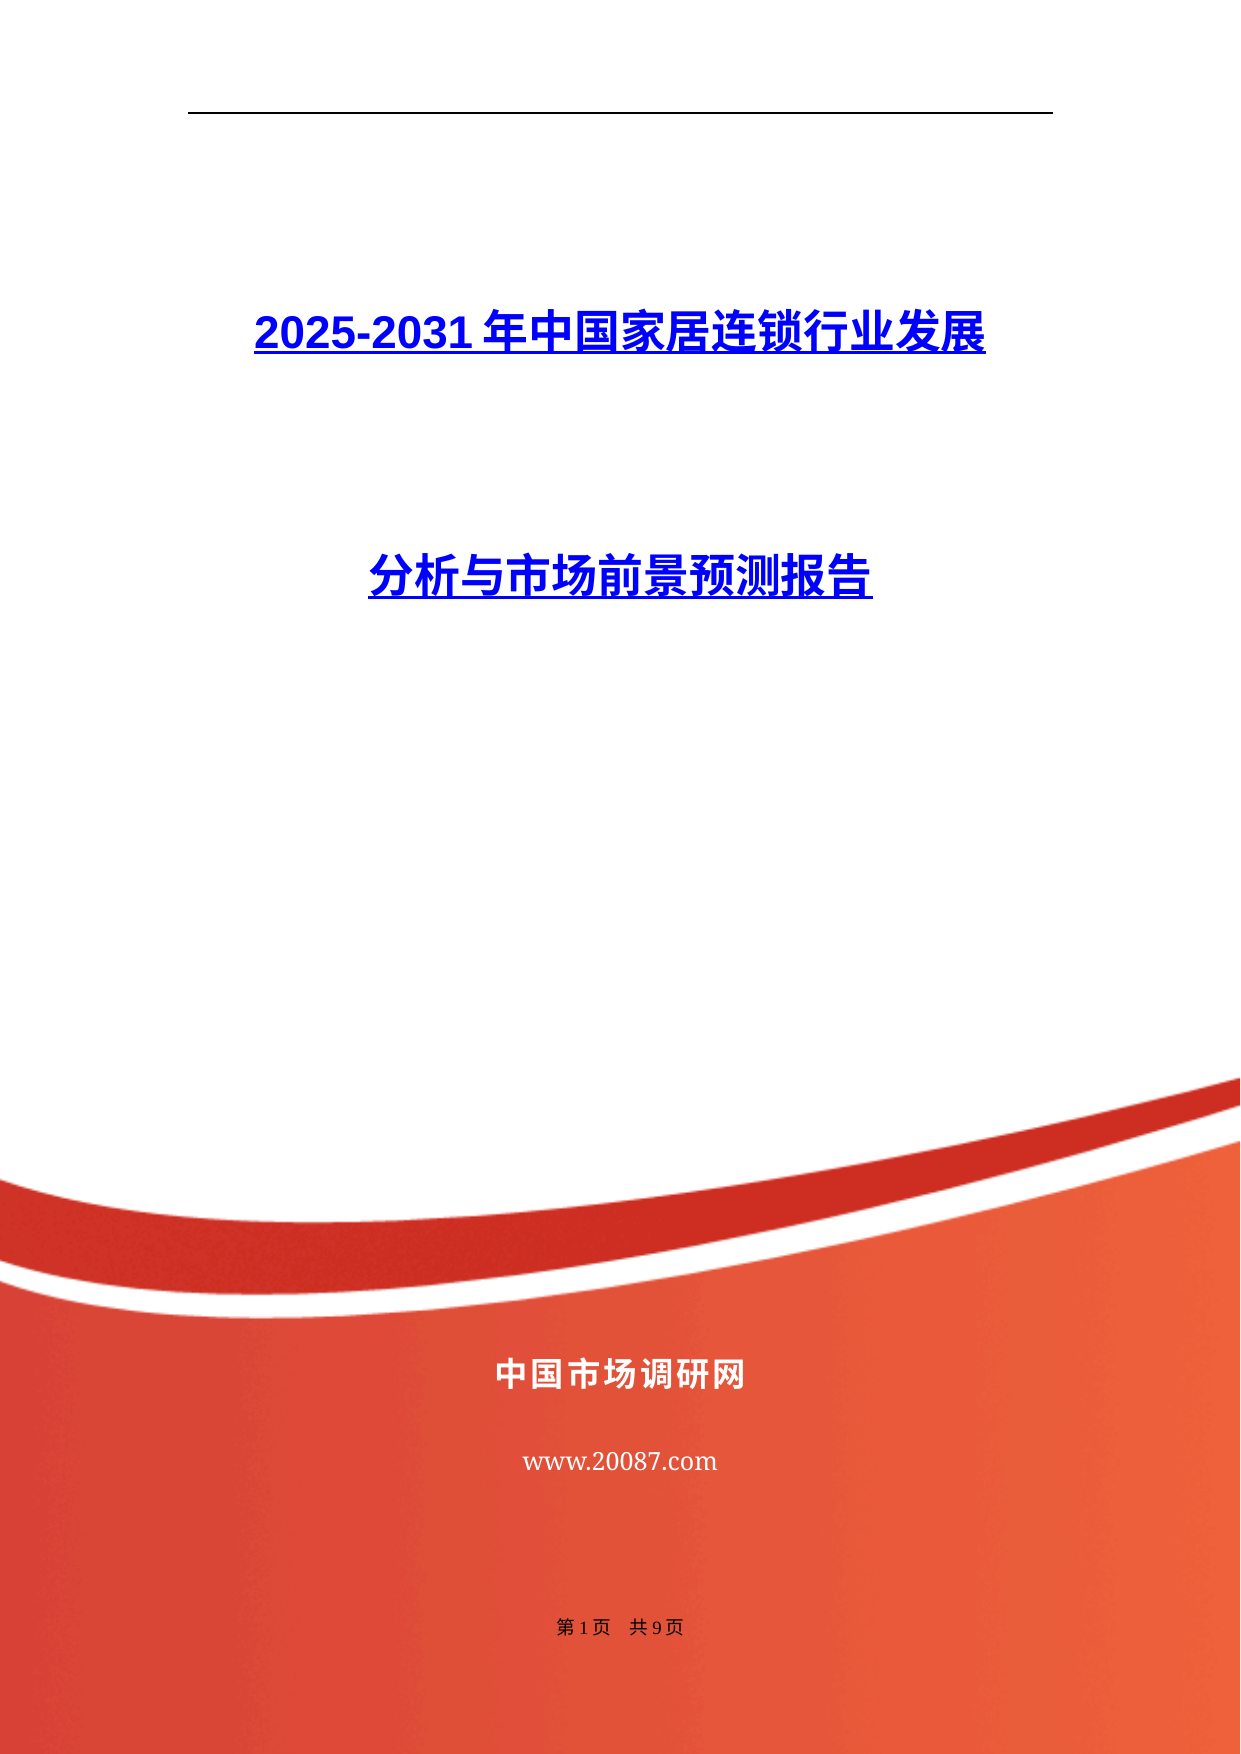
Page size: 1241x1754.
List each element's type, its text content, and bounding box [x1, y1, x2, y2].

subtitle 中国市场调研网 [187, 1339, 1053, 1404]
text www.20087.com [187, 1428, 1053, 1493]
picture [0, 1006, 1241, 1754]
table_header 2025-2031年中国家居连锁行业发展分析与市场前景预测报告 [188, 207, 1053, 773]
